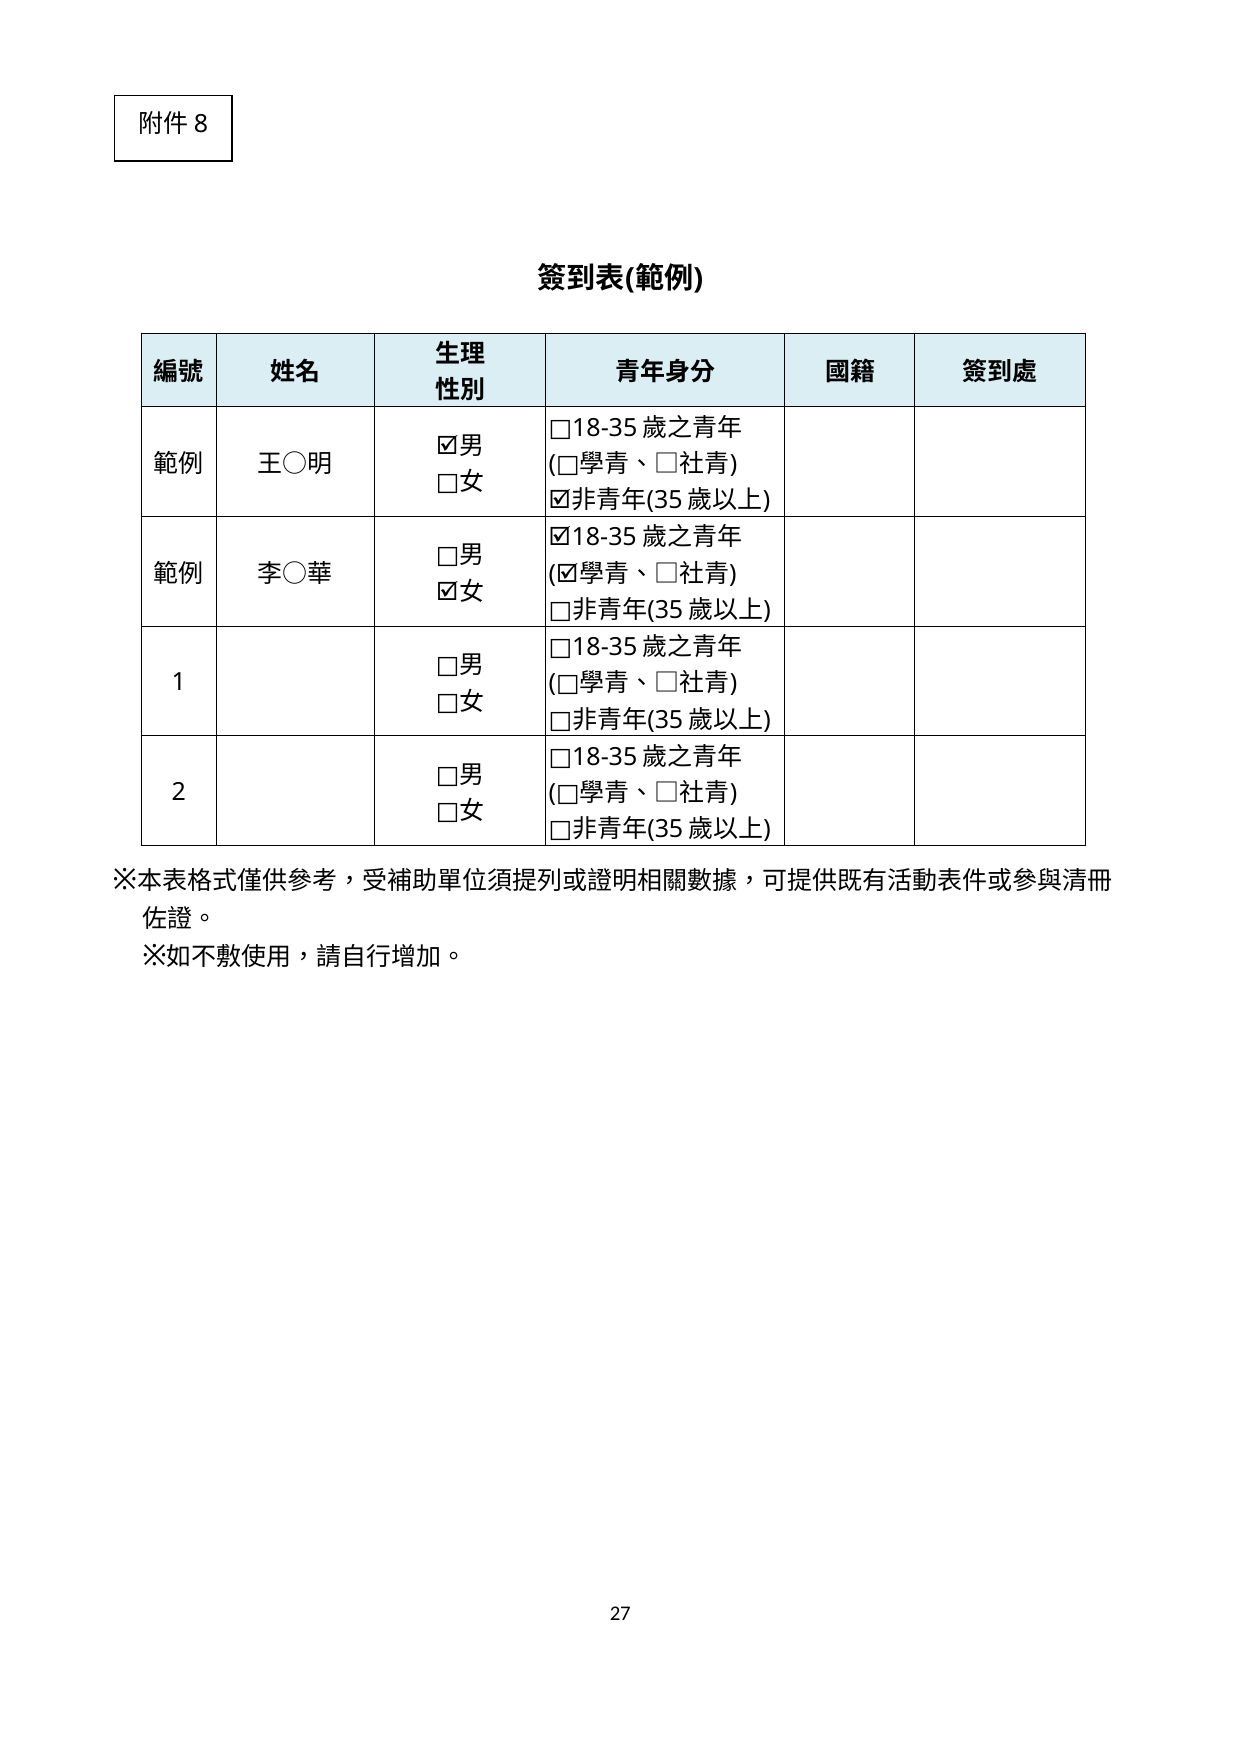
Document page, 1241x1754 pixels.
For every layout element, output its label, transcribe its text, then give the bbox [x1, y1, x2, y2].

table_cell [217, 736, 374, 845]
table_cell □男 女 [375, 517, 545, 626]
table_cell [785, 627, 914, 735]
table_cell [785, 407, 914, 516]
table_cell 範例 [142, 407, 216, 516]
table_cell 2 [142, 736, 216, 845]
table_cell □18-35歲之青年 (□學青、□社青) 非青年(35歲以上) [546, 407, 784, 516]
table_cell 18-35歲之青年 (學青、□社青) □非青年(35歲以上) [546, 517, 784, 626]
table_header 編號 [142, 334, 216, 406]
table_cell □男 □女 [375, 736, 545, 845]
table_cell [217, 627, 374, 735]
table_header 國籍 [785, 334, 914, 406]
table_header 生理 性別 [375, 334, 545, 406]
table_cell [915, 407, 1085, 516]
table_cell 王○明 [217, 407, 374, 516]
table_cell □18-35歲之青年 (□學青、□社青) □非青年(35歲以上) [546, 627, 784, 735]
table_header 簽到處 [915, 334, 1085, 406]
text 簽到表(範例) [112, 239, 1128, 314]
table_cell 男 □女 [375, 407, 545, 516]
text ※本表格式僅供參考，受補助單位須提列或證明相關數據，可提供既有活動表件或參與清冊佐證。 [112, 332, 1128, 934]
table_header 青年身分 [546, 334, 784, 406]
table_cell 1 [142, 627, 216, 735]
table_cell [785, 736, 914, 845]
table_header 姓名 [217, 334, 374, 406]
table_cell [915, 736, 1085, 845]
table_cell [915, 627, 1085, 735]
table_cell □18-35歲之青年 (□學青、□社青) □非青年(35歲以上) [546, 736, 784, 845]
table_cell 範例 [142, 517, 216, 626]
table_cell 李○華 [217, 517, 374, 626]
table_cell □男 □女 [375, 627, 545, 735]
table_cell [785, 517, 914, 626]
text ※如不敷使用，請自行增加。 [112, 934, 1128, 974]
table_cell [915, 517, 1085, 626]
